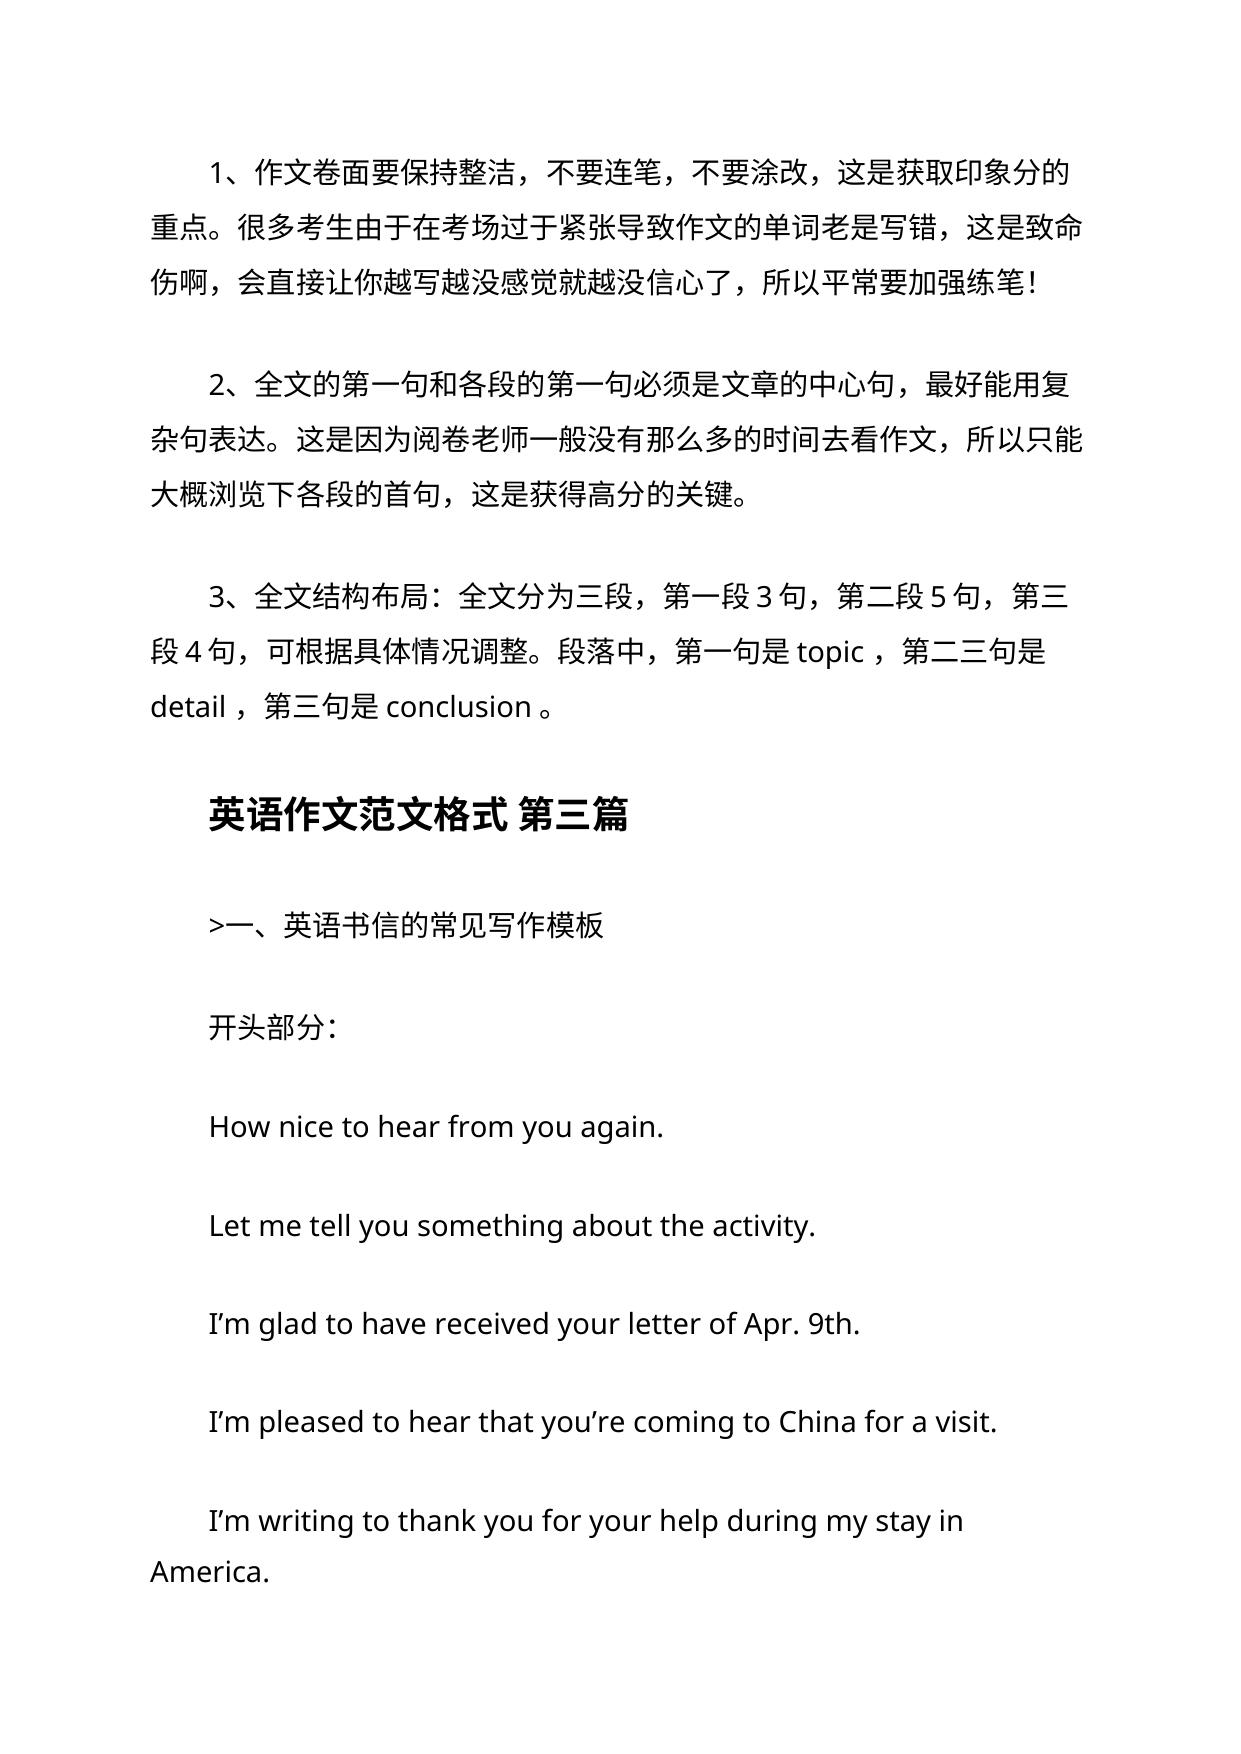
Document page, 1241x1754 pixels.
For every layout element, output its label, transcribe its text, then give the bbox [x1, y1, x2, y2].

text 3、全文结构布局：全文分为三段，第一段3句，第二段5句，第三段4句，可根据具体情况调整。段落中，第一句是topic ，第二三句是detail ，第三句是conclusion 。 [150, 573, 1090, 726]
text Let me tell you something about the activity. [150, 1205, 1090, 1244]
text 1、作文卷面要保持整洁，不要连笔，不要涂改，这是获取印象分的重点。很多考生由于在考场过于紧张导致作文的单词老是写错，这是致命伤啊，会直接让你越写越没感觉就越没信心了，所以平常要加强练笔！ [150, 150, 1090, 302]
text How nice to hear from you again. [150, 1106, 1090, 1146]
text 2、全文的第一句和各段的第一句必须是文章的中心句，最好能用复杂句表达。这是因为阅卷老师一般没有那么多的时间去看作文，所以只能大概浏览下各段的首句，这是获得高分的关键。 [150, 362, 1090, 514]
text I’m pleased to hear that you’re coming to China for a visit. [150, 1402, 1090, 1441]
text I’m writing to thank you for your help during my stay in America. [150, 1500, 1090, 1591]
text I’m glad to have received your letter of Apr. 9th. [150, 1303, 1090, 1343]
text >一、英语书信的常见写作模板 [150, 903, 1090, 945]
text 开头部分： [150, 1005, 1090, 1047]
text 英语作文范文格式 第三篇 [150, 785, 1090, 839]
